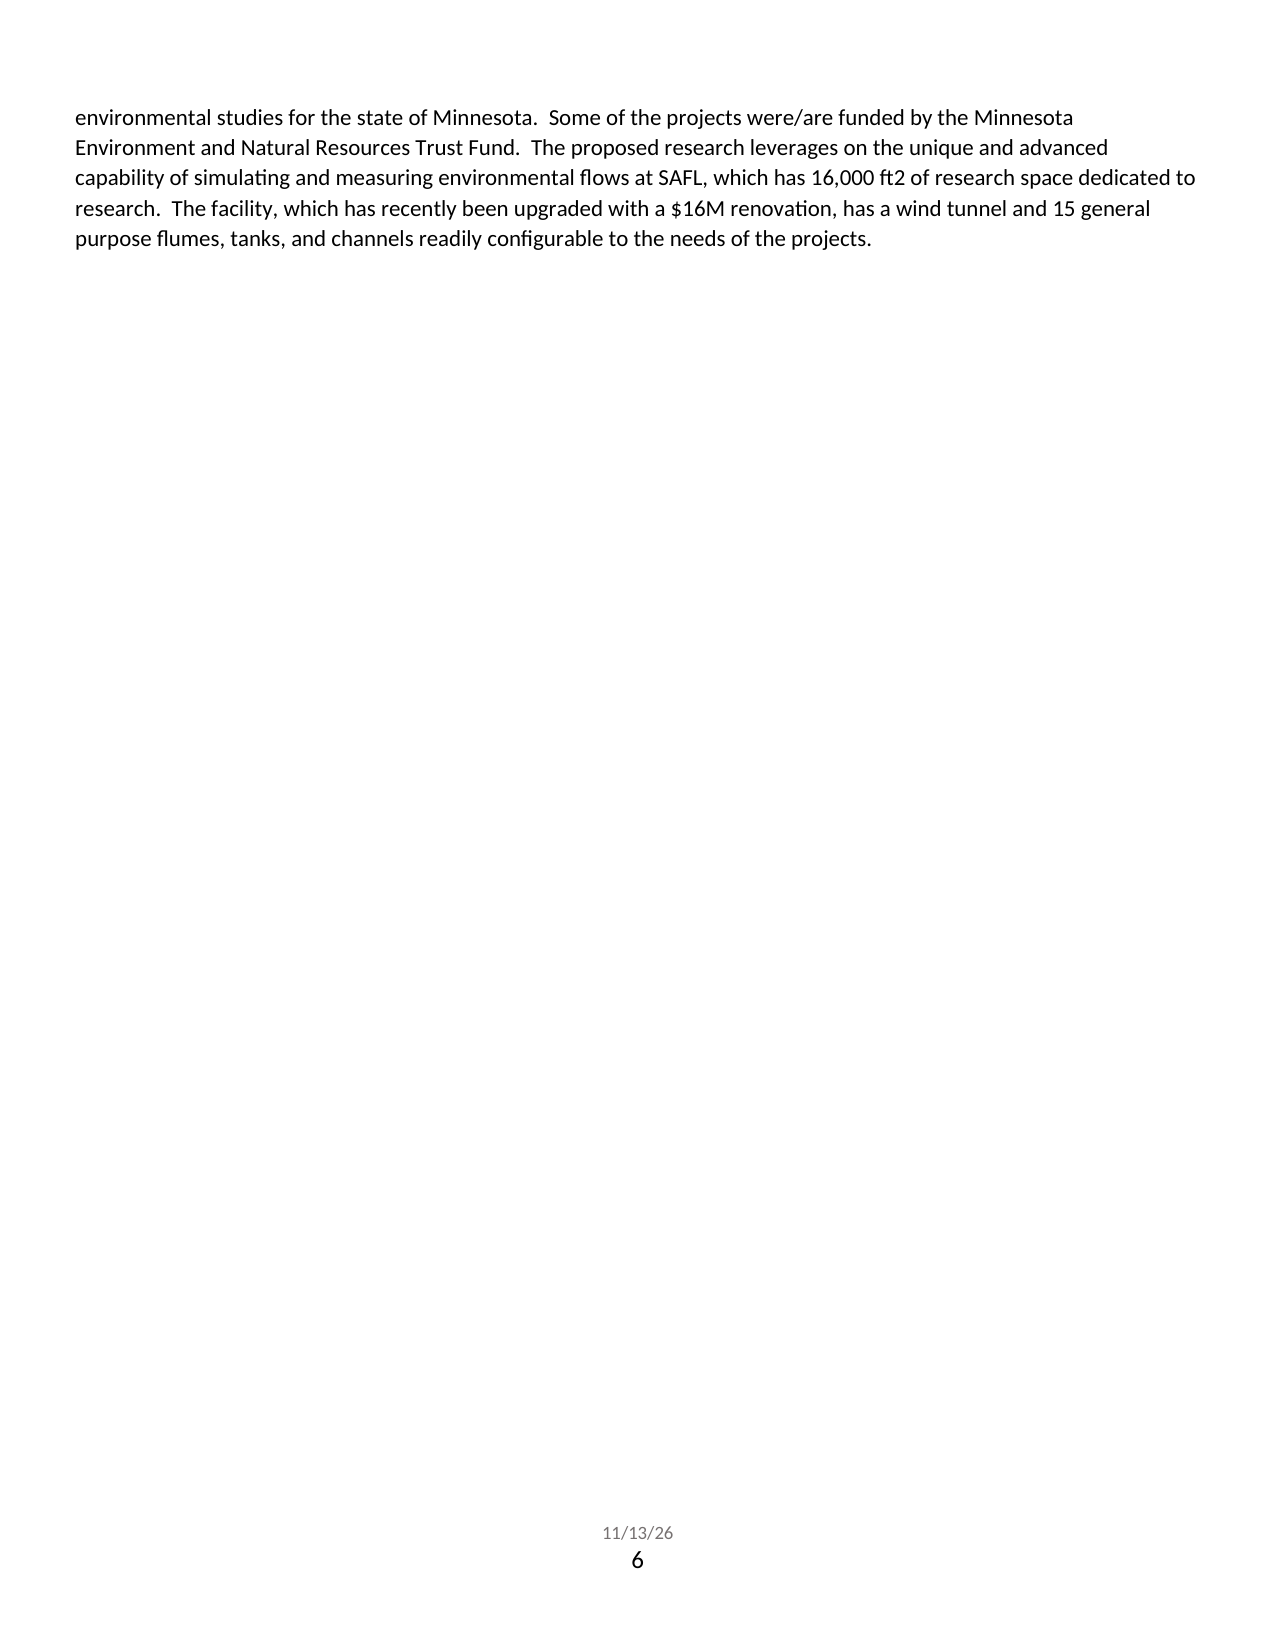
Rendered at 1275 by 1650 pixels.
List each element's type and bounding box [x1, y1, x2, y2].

text [75, 103, 1200, 252]
